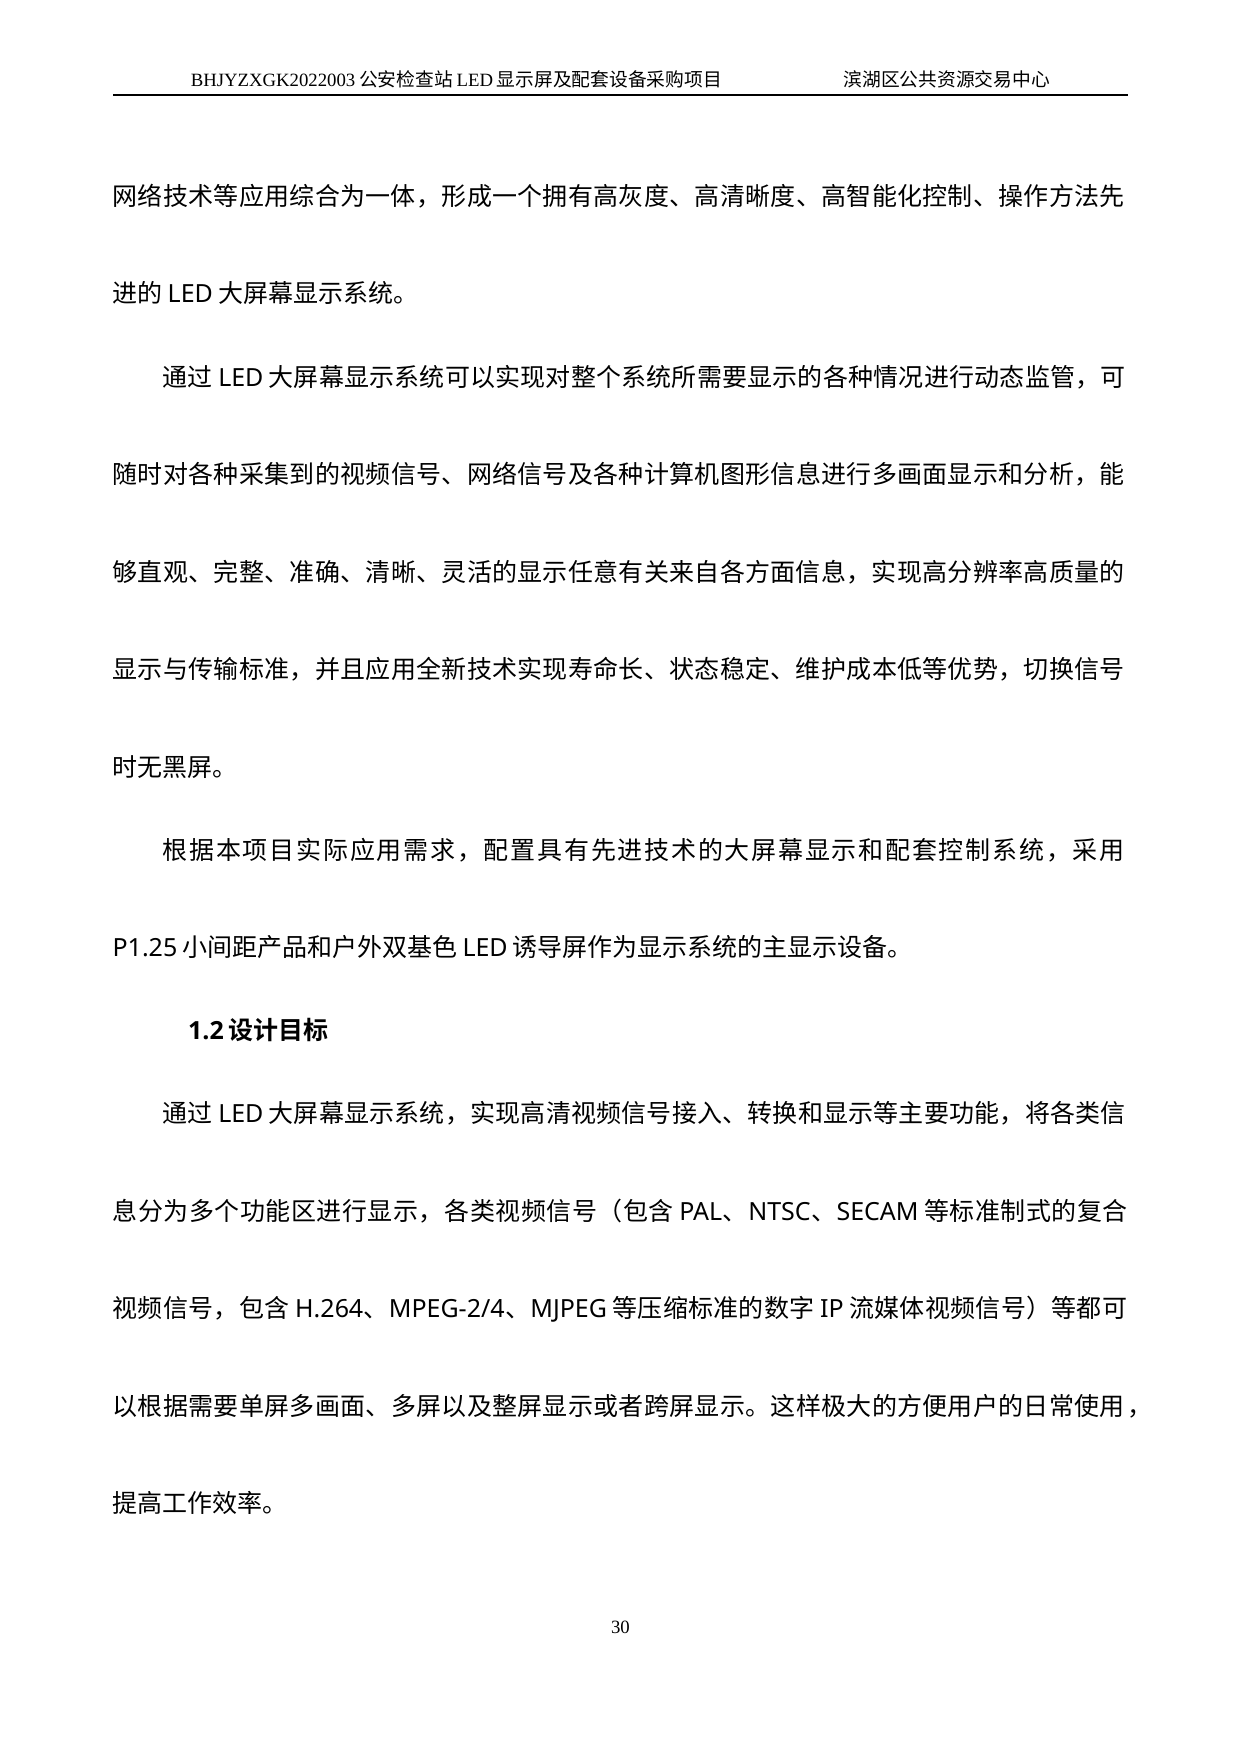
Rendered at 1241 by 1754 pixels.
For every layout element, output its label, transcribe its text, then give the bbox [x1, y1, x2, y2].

text 通过LED大屏幕显示系统，实现高清视频信号接入、转换和显示等主要功能，将各类信息分为多个功能区进行显示，各类视频信号（包含PAL、NTSC、SECAM等标准制式的复合视频信号，包含H.264、MPEG-2/4、MJPEG等压缩标准的数字IP流媒体视频信号）等都可以根据需要单屏多画面、多屏以及整屏显示或者跨屏显示。这样极大的方便用户的日常使用，提高工作效率。 [112, 1079, 1128, 1534]
text 通过LED大屏幕显示系统可以实现对整个系统所需要显示的各种情况进行动态监管，可随时对各种采集到的视频信号、网络信号及各种计算机图形信息进行多画面显示和分析，能够直观、完整、准确、清晰、灵活的显示任意有关来自各方面信息，实现高分辨率高质量的显示与传输标准，并且应用全新技术实现寿命长、状态稳定、维护成本低等优势，切换信号时无黑屏。 [112, 343, 1128, 798]
text 根据本项目实际应用需求，配置具有先进技术的大屏幕显示和配套控制系统，采用P1.25小间距产品和户外双基色LED诱导屏作为显示系统的主显示设备。 [112, 816, 1128, 978]
text 1.2设计目标 [112, 996, 1128, 1061]
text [112, 162, 1128, 324]
